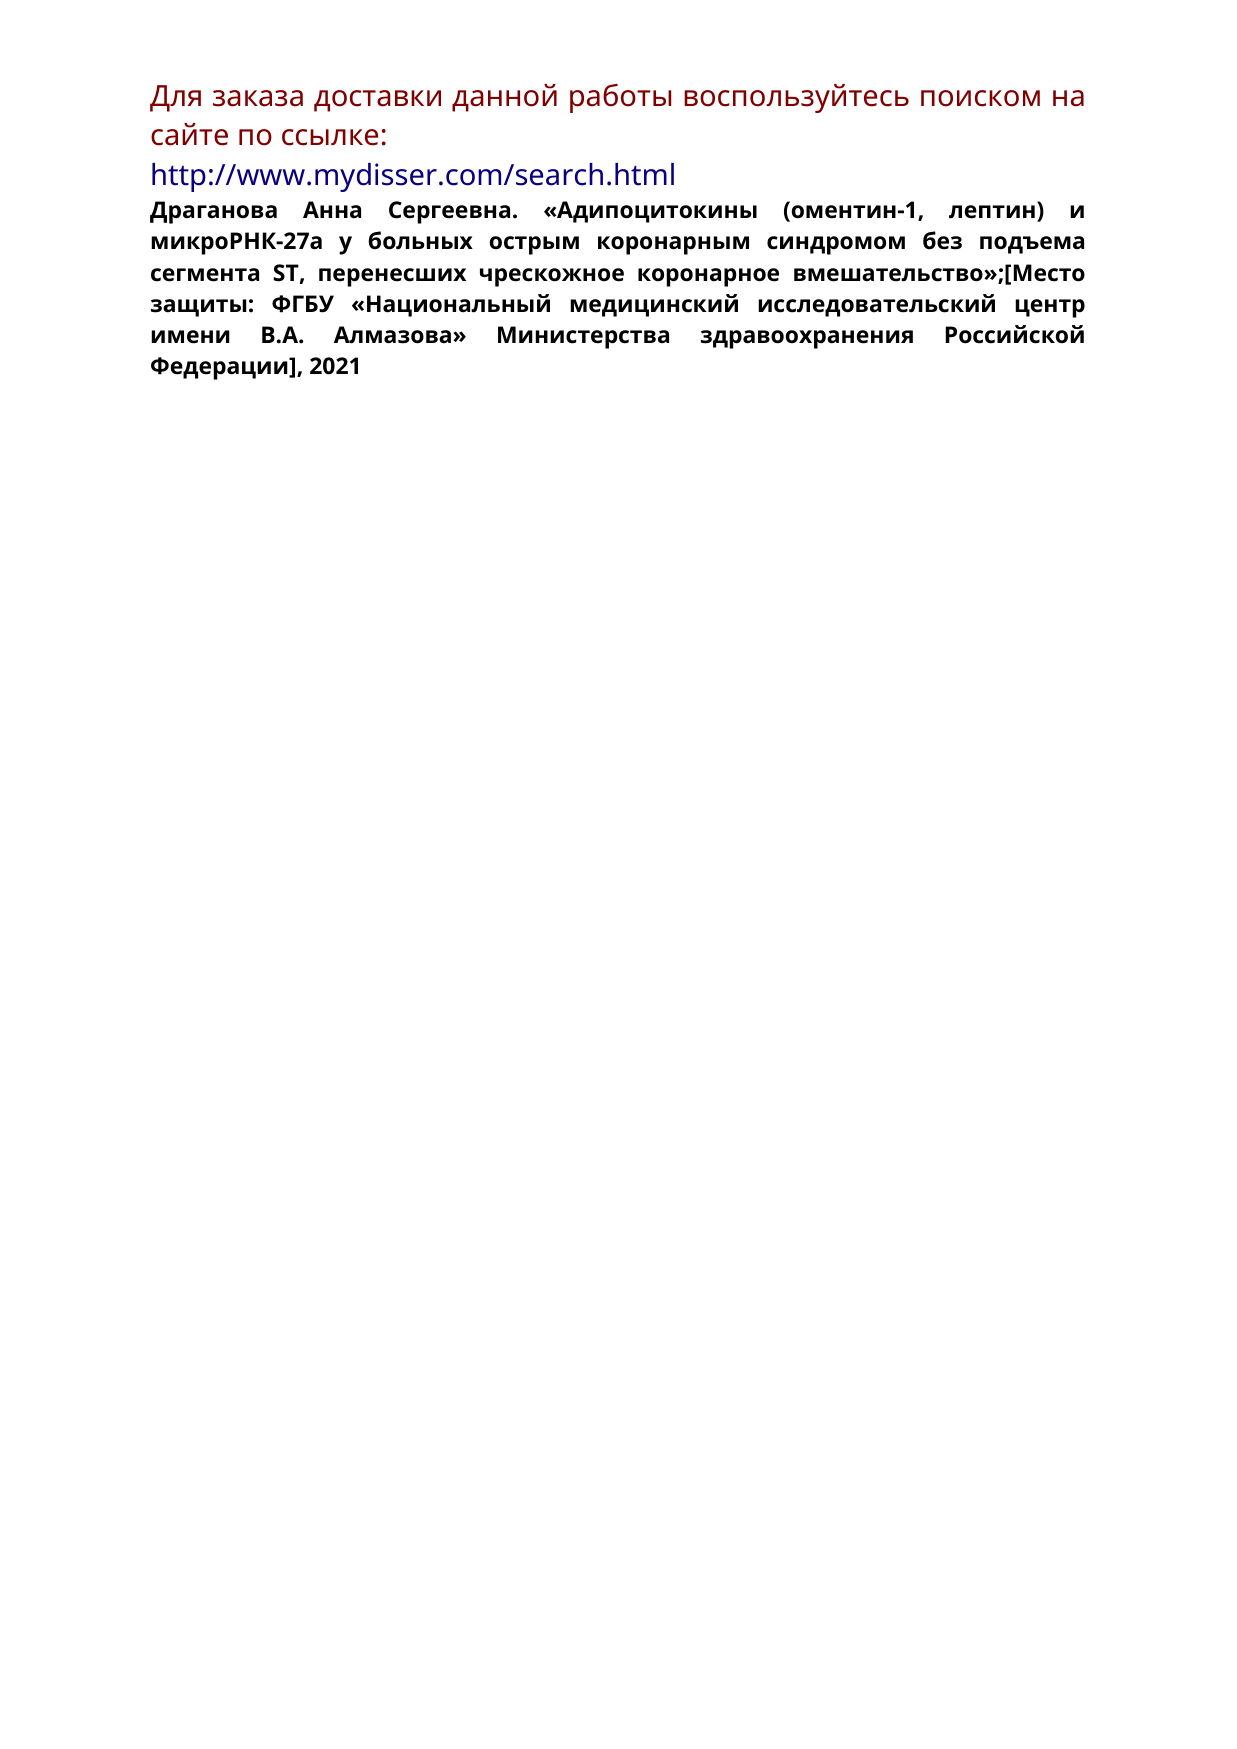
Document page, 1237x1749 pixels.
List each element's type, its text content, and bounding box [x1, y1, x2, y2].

text Драганова Анна Сергеевна. «Адипоцитокины (оментин-1, лептин) и микроРНК-27а у больных острым коронарным синдромом без подъема сегмента ST, перенесших чрескожное коронарное вмешательство»;[Место защиты: ФГБУ «Национальный медицинский исследовательский центр имени В.А. Алмазова» Министерства здравоохранения Российской Федерации], 2021 [150, 194, 1086, 382]
